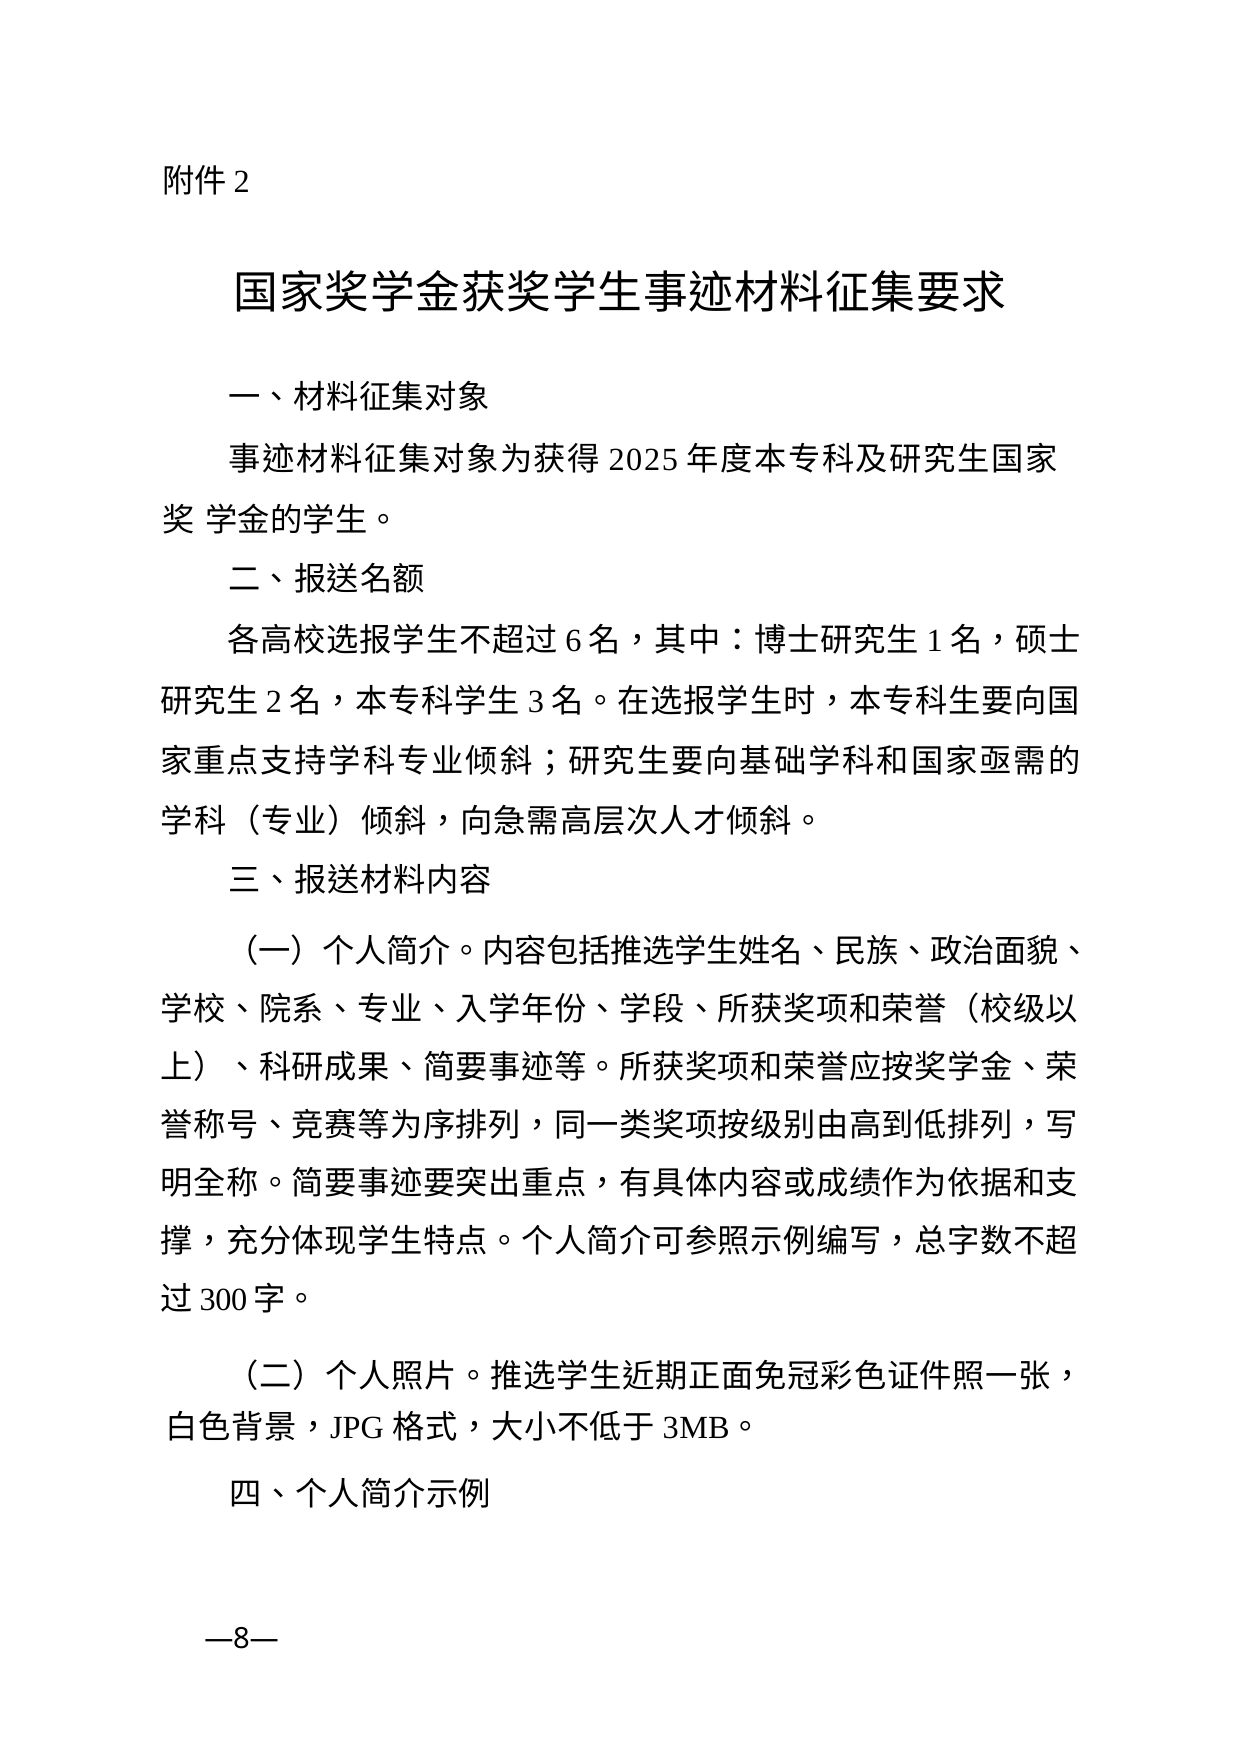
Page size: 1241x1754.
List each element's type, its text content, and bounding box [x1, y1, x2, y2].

text 各高校选报学生不超过6名，其中：博士研究生1名，硕士研究生2名，本专科学生3名。在选报学生时，本专科生要向国家重点支持学科专业倾斜；研究生要向基础学科和国家亟需的学科（专业）倾斜，向急需高层次人才倾斜。 [160, 617, 1081, 842]
text （二）个人照片。推选学生近期正面免冠彩色证件照一张，白色背景，JPG 格式，大小不低于3MB。 [165, 1353, 1085, 1448]
text 四、个人简介示例 [229, 1472, 1091, 1513]
text 一、材料征集对象 [228, 376, 1091, 417]
text 国家奖学金获奖学生事迹材料征集要求 [234, 267, 1091, 319]
text 事迹材料征集对象为获得2025年度本专科及研究生国家奖 学金的学生。 [163, 436, 1081, 541]
text 三、报送材料内容 [228, 858, 1091, 900]
text 二、报送名额 [228, 557, 1091, 598]
text 附件2 [162, 159, 1091, 201]
text （一）个人简介。内容包括推选学生姓名、民族、政治面貌、学校、院系、专业、入学年份、学段、所获奖项和荣誉（校级以上）、科研成果、简要事迹等。所获奖项和荣誉应按奖学金、荣誉称号、竞赛等为序排列，同一类奖项按级别由高到低排列，写明全称。简要事迹要突出重点，有具体内容或成绩作为依据和支撑，充分体现学生特点。个人简介可参照示例编写，总字数不超 过300字。 [161, 927, 1091, 1319]
